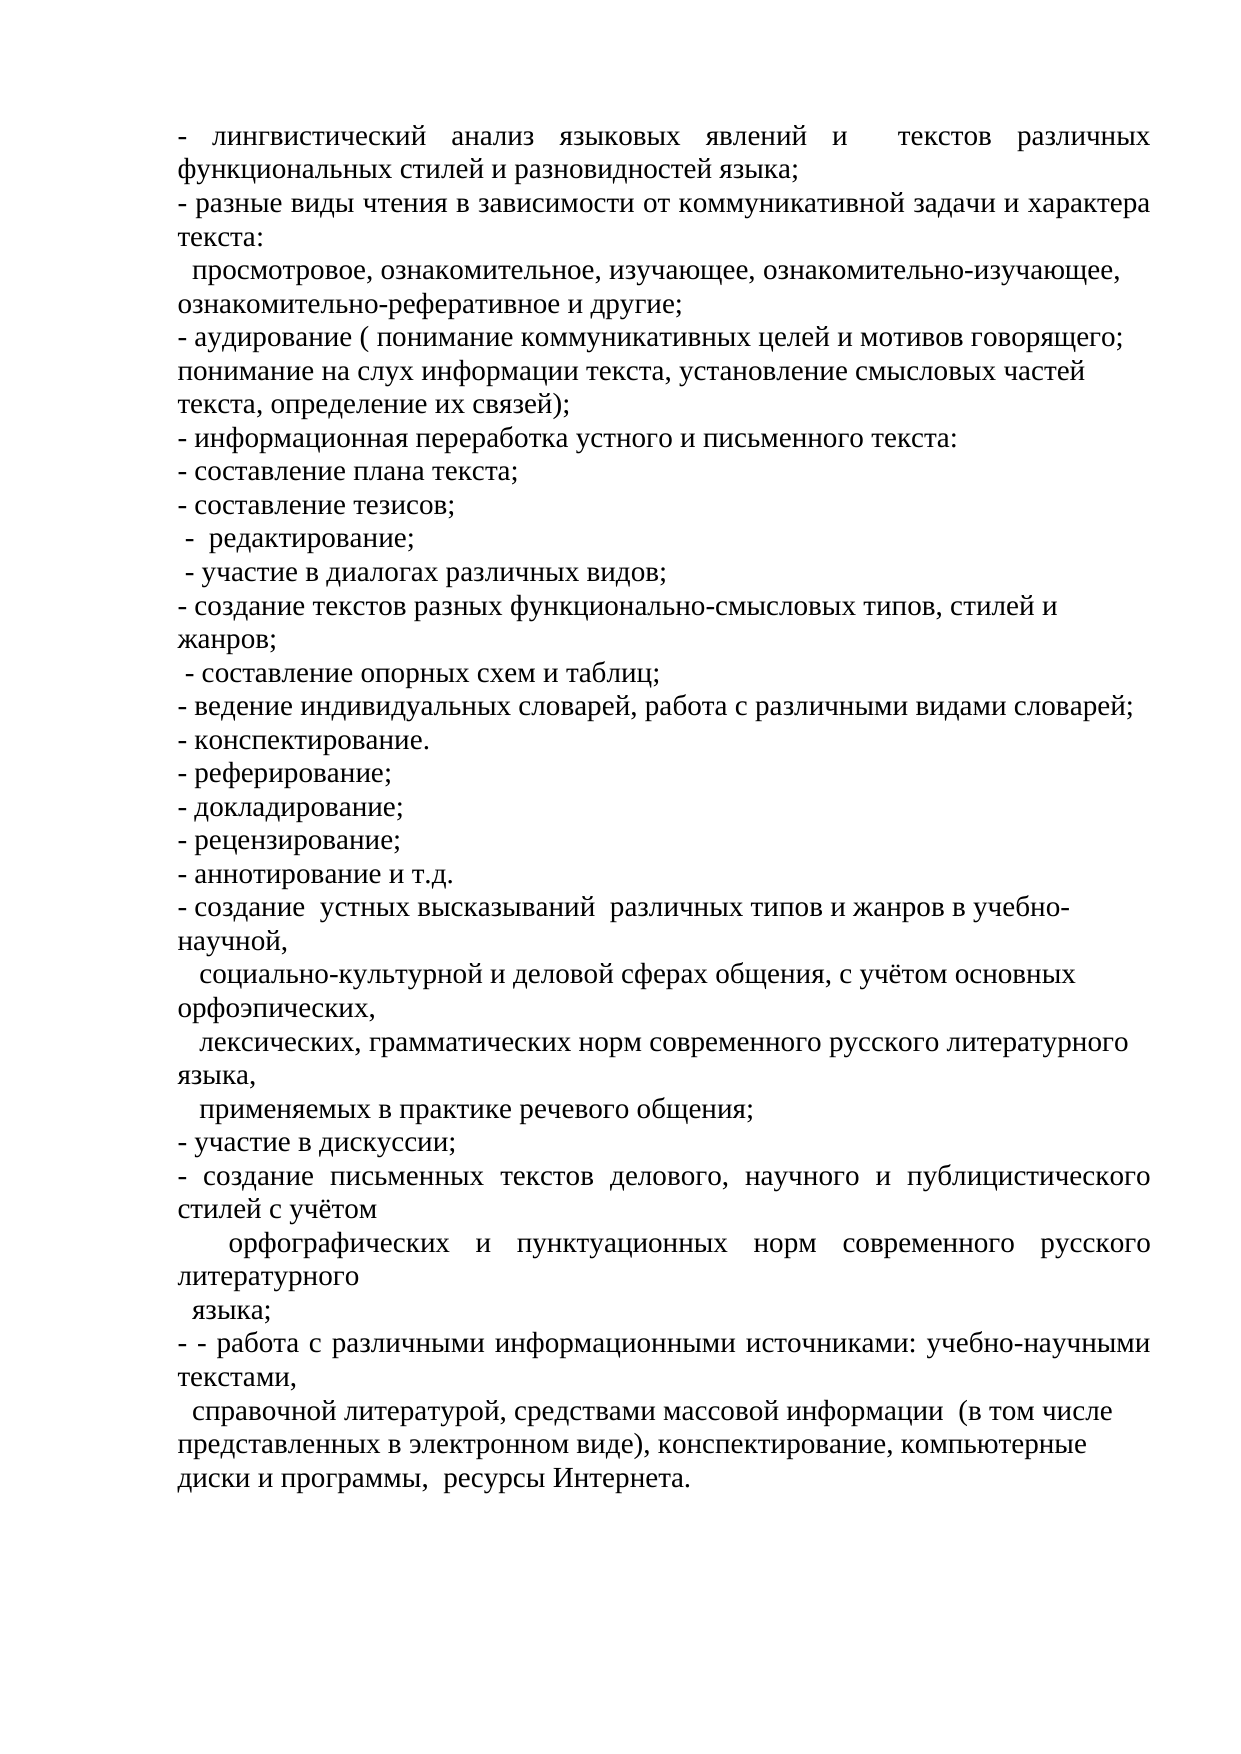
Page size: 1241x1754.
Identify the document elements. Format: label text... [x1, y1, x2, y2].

text - составление плана текста; [177, 453, 1152, 487]
text - создание устных высказываний различных типов и жанров в учебно-научной, [177, 889, 1152, 957]
text - реферирование; [177, 755, 1152, 789]
text - участие в дискуссии; [177, 1124, 1152, 1158]
text - участие в диалогах различных видов; [177, 554, 1152, 588]
text - докладирование; [177, 789, 1152, 822]
text - редактирование; [177, 521, 1152, 554]
text - - работа с различными информационными источниками: учебно-научными текстами, [177, 1326, 1152, 1393]
text справочной литературой, средствами массовой информации (в том числе представленных в электронном виде), конспектирование, компьютерные диски и программы, ресурсы Интернета. [177, 1393, 1152, 1493]
text социально-культурной и деловой сферах общения, с учётом основных орфоэпических, [177, 957, 1152, 1024]
text просмотровое, ознакомительное, изучающее, ознакомительно-изучающее, ознакомительно-реферативное и другие; [177, 252, 1152, 319]
text применяемых в практике речевого общения; [177, 1091, 1152, 1124]
text - разные виды чтения в зависимости от коммуникативной задачи и характера текста: [177, 185, 1152, 252]
text - составление тезисов; [177, 487, 1152, 521]
text - аудирование ( понимание коммуникативных целей и мотивов говорящего; понимание на слух информации текста, установление смысловых частей текста, определение их связей); [177, 319, 1152, 420]
text орфографических и пунктуационных норм современного русского литературного [177, 1225, 1152, 1292]
text - ведение индивидуальных словарей, работа с различными видами словарей; [177, 688, 1152, 722]
text - лингвистический анализ языковых явлений и текстов различных функциональных стилей и разновидностей языка; [177, 118, 1152, 185]
text - создание текстов разных функционально-смысловых типов, стилей и жанров; [177, 588, 1152, 655]
text - составление опорных схем и таблиц; [177, 655, 1152, 688]
text - аннотирование и т.д. [177, 856, 1152, 889]
text - создание письменных текстов делового, научного и публицистического стилей с учётом [177, 1158, 1152, 1225]
text - конспектирование. [177, 722, 1152, 755]
text - рецензирование; [177, 822, 1152, 856]
text лексических, грамматических норм современного русского литературного языка, [177, 1024, 1152, 1091]
text языка; [177, 1292, 1152, 1326]
text - информационная переработка устного и письменного текста: [177, 420, 1152, 453]
